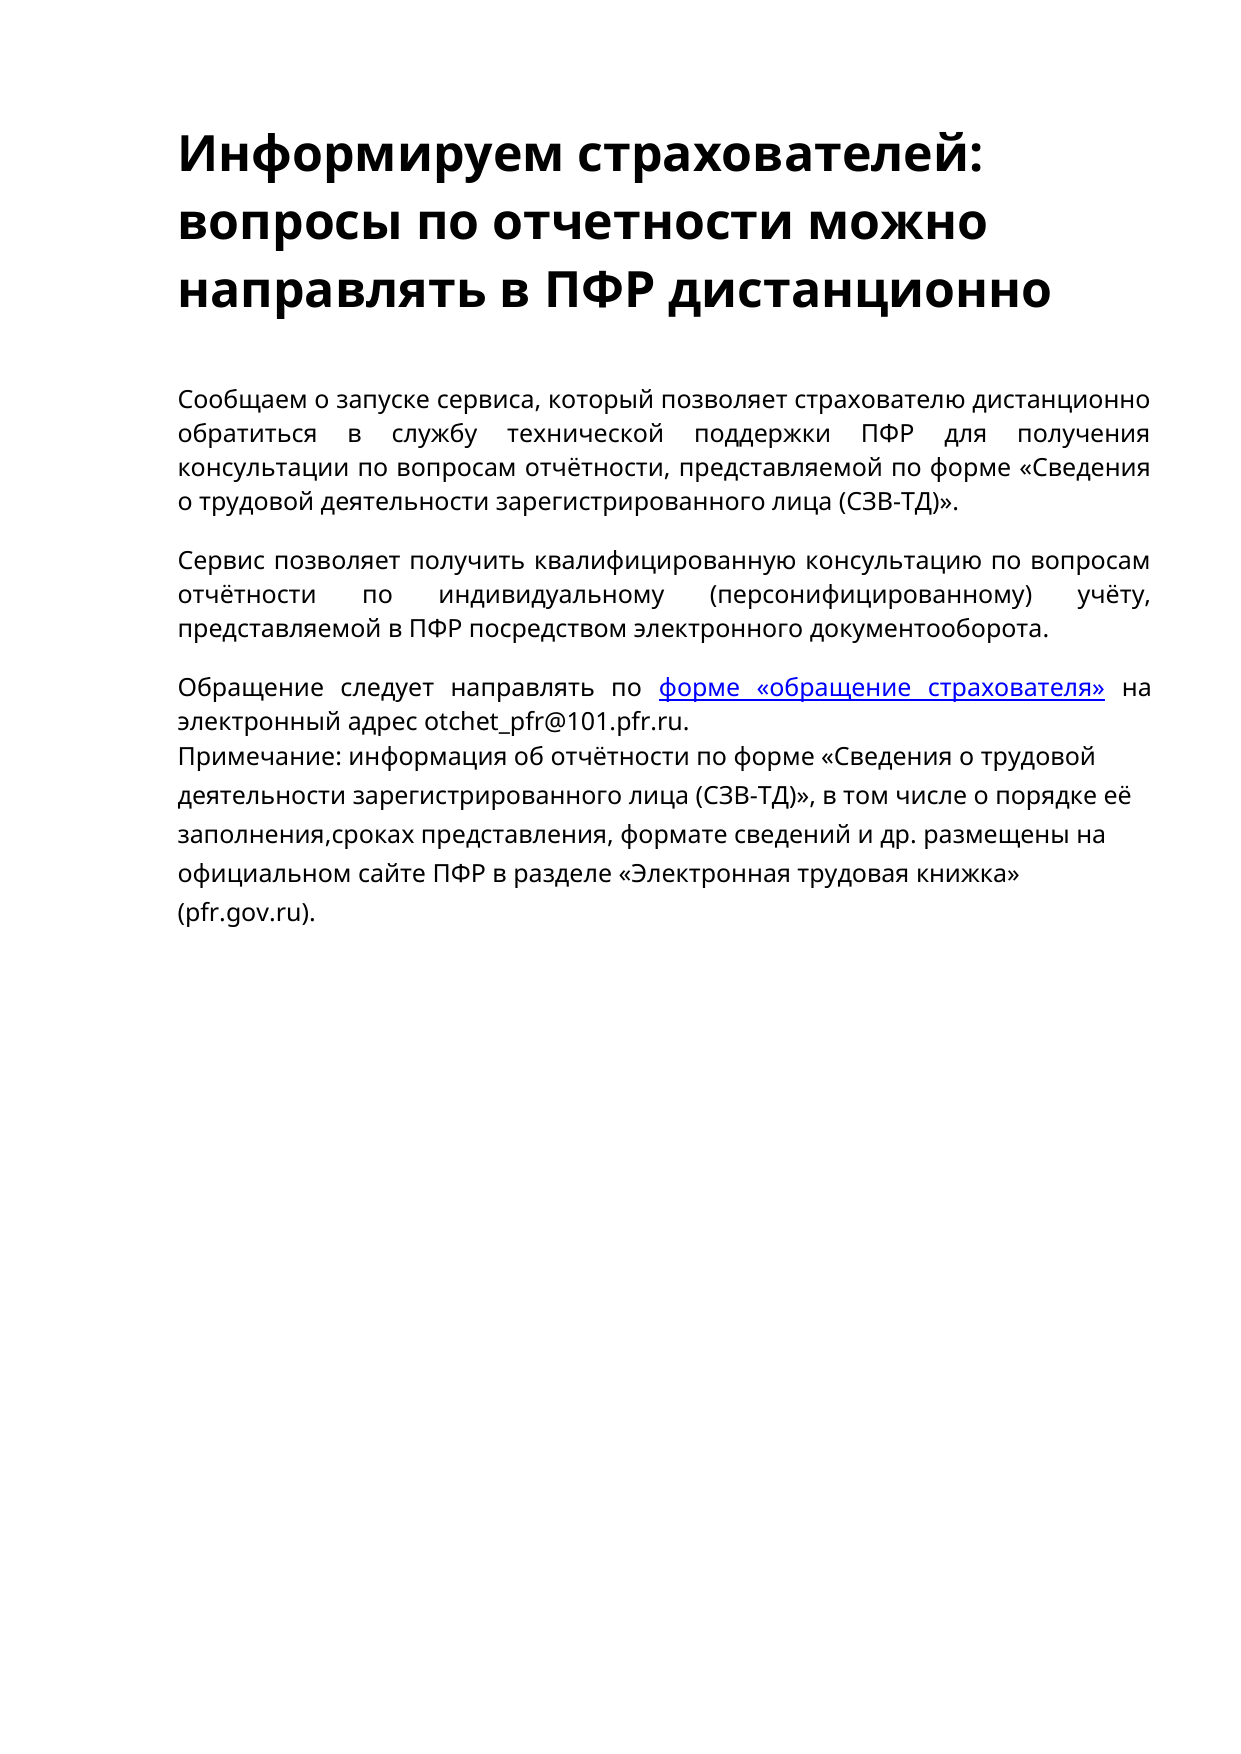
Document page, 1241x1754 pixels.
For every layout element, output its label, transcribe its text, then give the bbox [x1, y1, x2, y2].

text Информируем страхователей: вопросы по отчетности можно направлять в ПФР дистанционно [177, 118, 1152, 322]
text Обращение следует направлять по форме «обращение страхователя» на электронный адрес otchet_pfr@101.pfr.ru. [177, 670, 1152, 738]
text Сообщаем о запуске сервиса, который позволяет страхователю дистанционно обратиться в службу технической поддержки ПФР для получения консультации по вопросам отчётности, представляемой по форме «Сведения о трудовой деятельности зарегистрированного лица (СЗВ-ТД)». [177, 382, 1152, 518]
text Примечание: информация об отчётности по форме «Сведения о трудовой деятельности зарегистрированного лица (СЗВ-ТД)», в том числе о порядке её заполнения,сроках представления, формате сведений и др. размещены на официальном сайте ПФР в разделе «Электронная трудовая книжка» (pfr.gov.ru). [177, 738, 1152, 929]
text Сервис позволяет получить квалифицированную консультацию по вопросам отчётности по индивидуальному (персонифицированному) учёту, представляемой в ПФР посредством электронного документооборота. [177, 543, 1152, 645]
